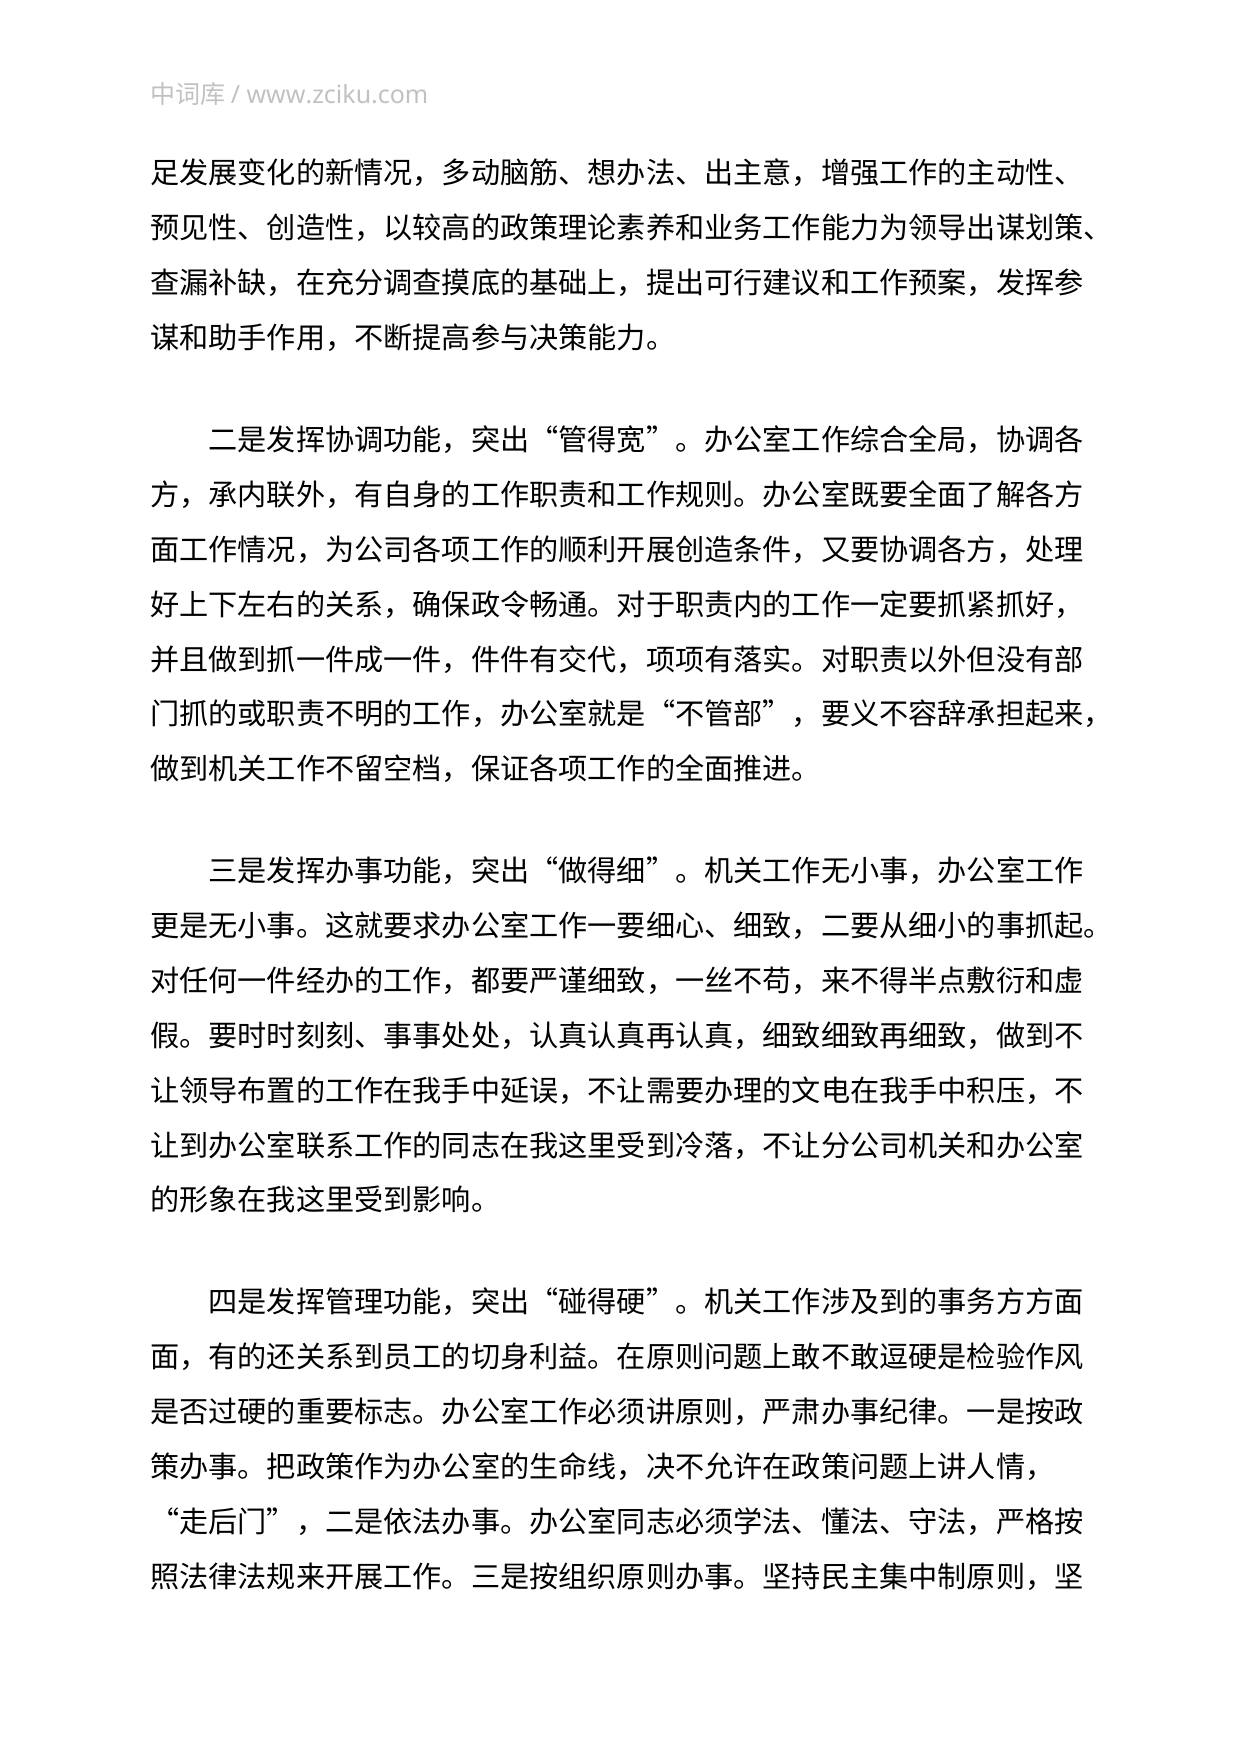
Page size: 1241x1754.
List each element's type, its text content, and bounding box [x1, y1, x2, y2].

text 二是发挥协调功能，突出“管得宽”。办公室工作综合全局，协调各方，承内联外，有自身的工作职责和工作规则。办公室既要全面了解各方面工作情况，为公司各项工作的顺利开展创造条件，又要协调各方，处理好上下左右的关系，确保政令畅通。对于职责内的工作一定要抓紧抓好，并且做到抓一件成一件，件件有交代，项项有落实。对职责以外但没有部门抓的或职责不明的工作，办公室就是“不管部”，要义不容辞承担起来，做到机关工作不留空档，保证各项工作的全面推进。 [150, 416, 1090, 788]
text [150, 150, 1090, 357]
text 三是发挥办事功能，突出“做得细”。机关工作无小事，办公室工作更是无小事。这就要求办公室工作一要细心、细致，二要从细小的事抓起。对任何一件经办的工作，都要严谨细致，一丝不苟，来不得半点敷衍和虚假。要时时刻刻、事事处处，认真认真再认真，细致细致再细致，做到不让领导布置的工作在我手中延误，不让需要办理的文电在我手中积压，不让到办公室联系工作的同志在我这里受到冷落，不让分公司机关和办公室的形象在我这里受到影响。 [150, 848, 1090, 1219]
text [150, 1279, 1090, 1596]
